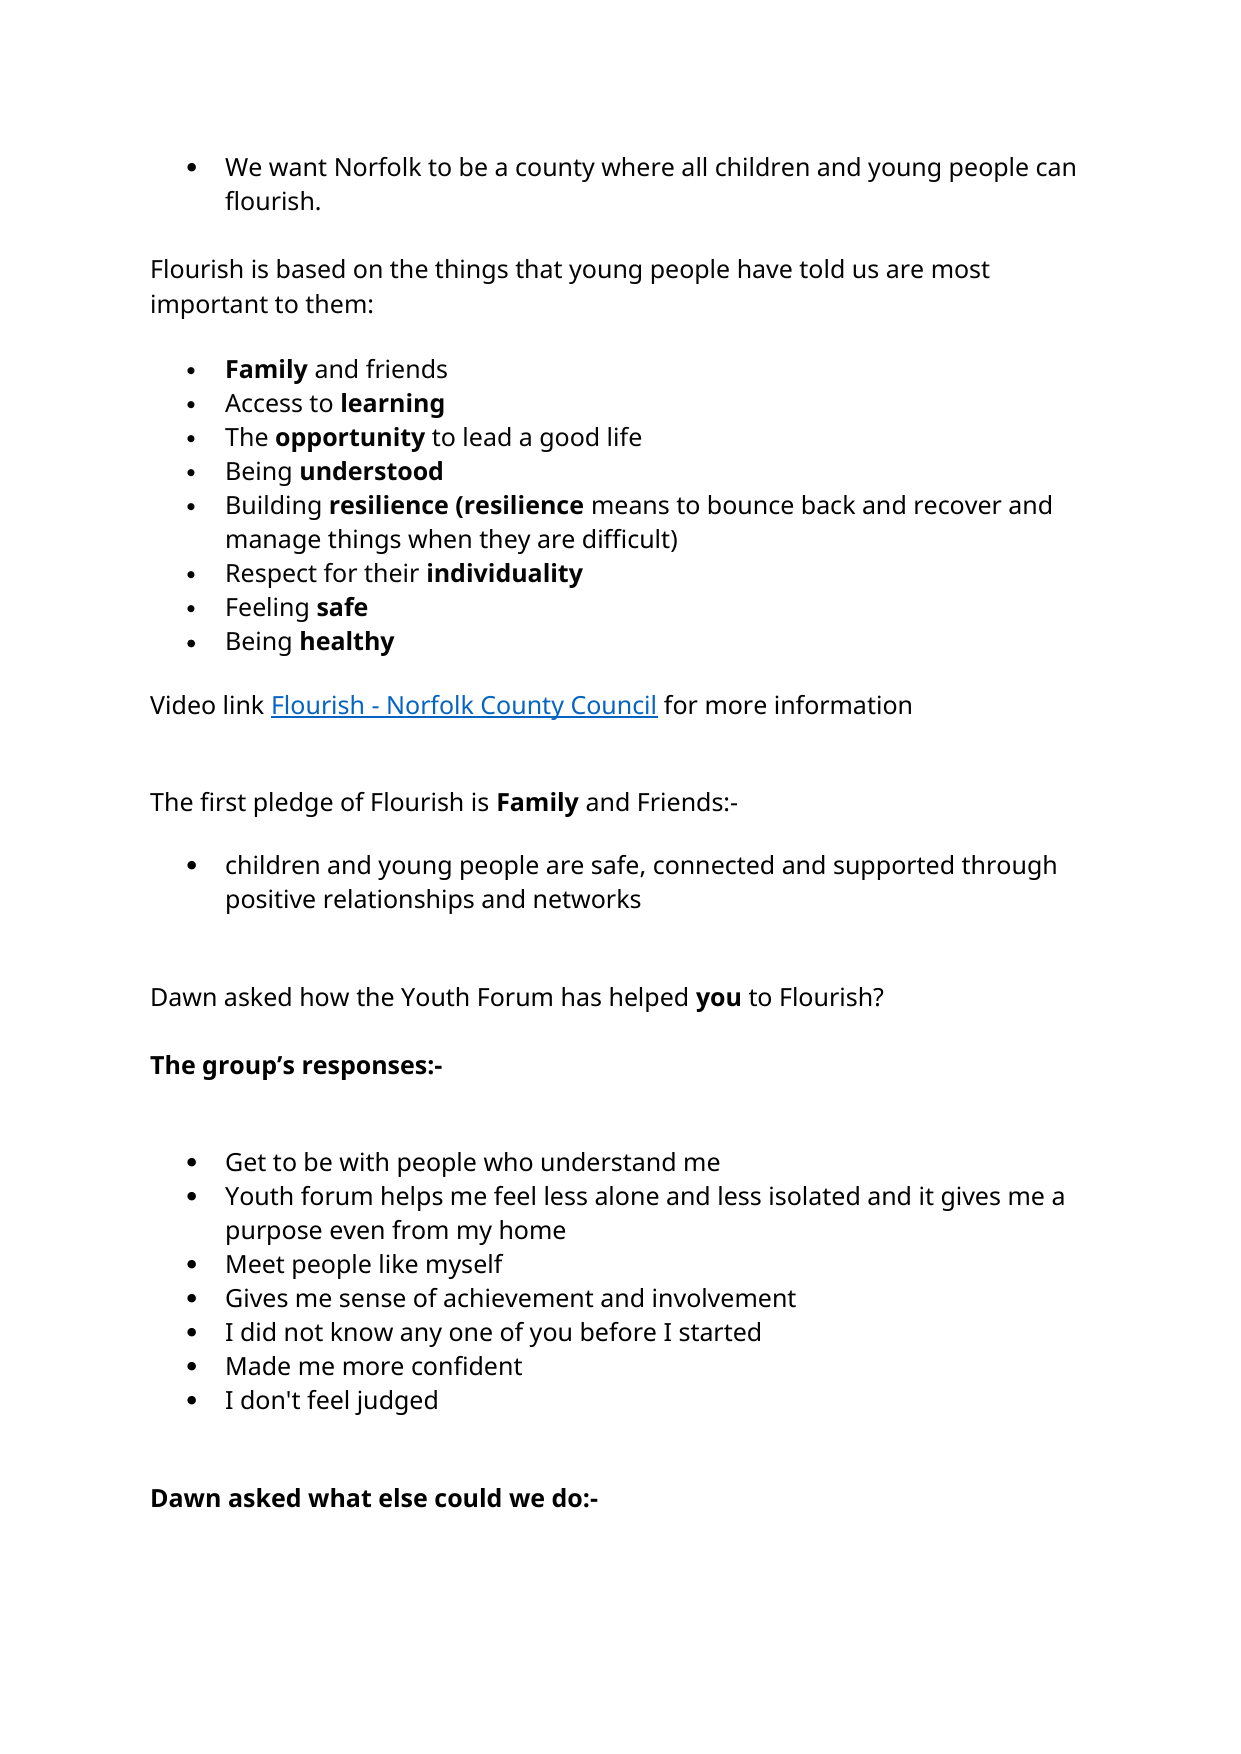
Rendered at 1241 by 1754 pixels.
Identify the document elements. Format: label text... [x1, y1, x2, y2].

text The first pledge of Flourish is Family and Friends:- [150, 784, 1090, 819]
list We want Norfolk to be a county where all children and young people can flourish. [187, 150, 1090, 218]
text Flourish is based on the things that young people have told us are most important to them: [150, 252, 1090, 320]
list Being healthy [187, 624, 1090, 658]
list Gives me sense of achievement and involvement [187, 1281, 1090, 1315]
list The opportunity to lead a good life [187, 420, 1090, 454]
list Access to learning [187, 386, 1090, 420]
list I did not know any one of you before I started [187, 1315, 1090, 1349]
list I don't feel judged [187, 1383, 1090, 1417]
list Youth forum helps me feel less alone and less isolated and it gives me a purpose even from my home [187, 1179, 1090, 1247]
list Made me more confident [187, 1349, 1090, 1383]
text The group’s responses:- [150, 1047, 1090, 1081]
text Video link Flourish - Norfolk County Council for more information [150, 687, 1090, 721]
text Dawn asked what else could we do:- [150, 1480, 1090, 1514]
list Being understood [187, 454, 1090, 488]
list Respect for their individuality [187, 556, 1090, 590]
text Dawn asked how the Youth Forum has helped you to Flourish? [150, 979, 1090, 1013]
list Meet people like myself [187, 1247, 1090, 1281]
list Get to be with people who understand me [187, 1144, 1090, 1179]
list Feeling safe [187, 590, 1090, 624]
list Building resilience (resilience means to bounce back and recover and manage things when they are difficult) [187, 488, 1090, 556]
list children and young people are safe, connected and supported through positive relationships and networks [187, 848, 1090, 916]
list Family and friends [187, 352, 1090, 386]
